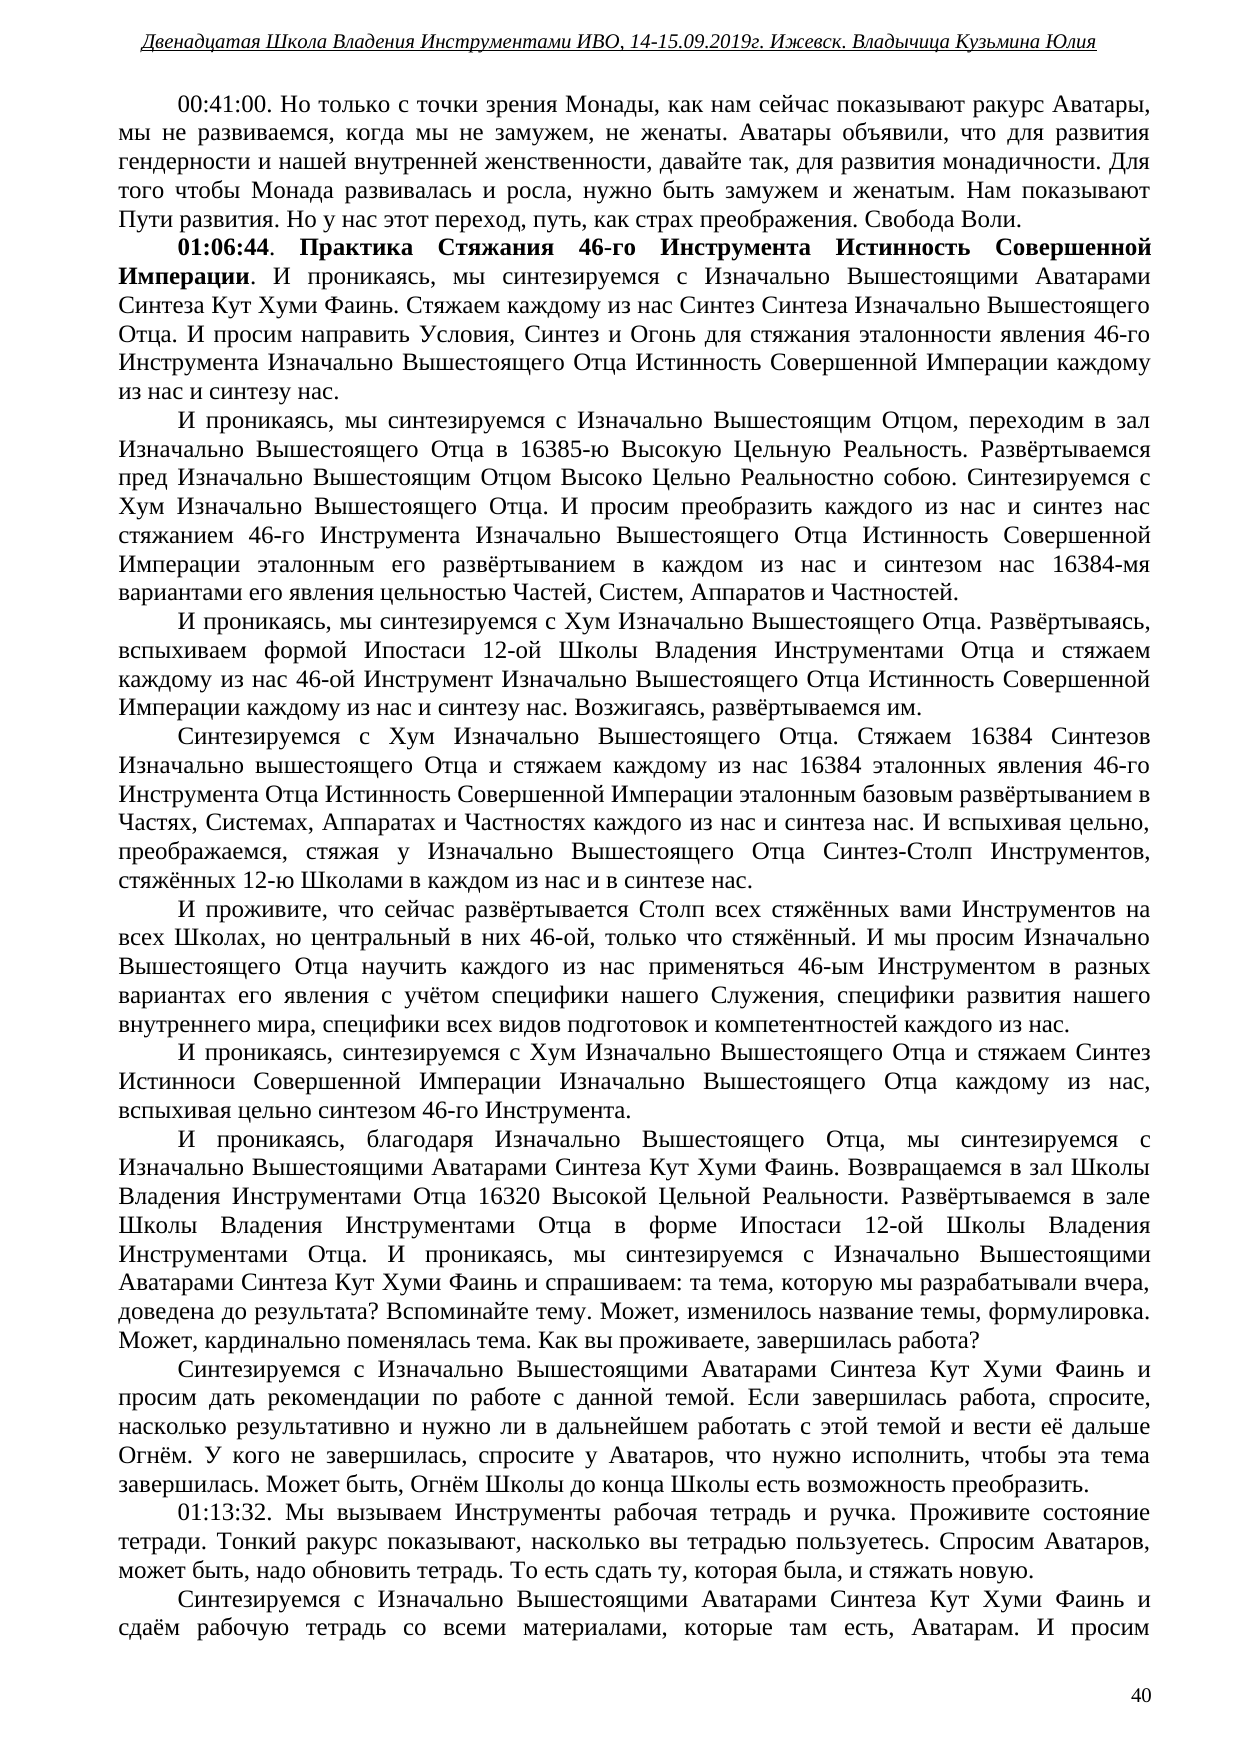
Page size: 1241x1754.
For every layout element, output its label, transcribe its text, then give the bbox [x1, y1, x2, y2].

text Синтезируемся с Хум Изначально Вышестоящего Отца. Стяжаем 16384 Синтезов Изначально вышестоящего Отца и стяжаем каждому из нас 16384 эталонных явления 46-го Инструмента Отца Истинность Совершенной Имперации эталонным базовым развёртыванием в Частях, Системах, Аппаратах и Частностях каждого из нас и синтеза нас. И вспыхивая цельно, преображаемся, стяжая у Изначально Вышестоящего Отца Синтез-Столп Инструментов, стяжённых 12-ю Школами в каждом из нас и в синтезе нас. [118, 721, 1152, 894]
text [118, 1584, 1152, 1641]
text 00:41:00. Но только с точки зрения Монады, как нам сейчас показывают ракурс Аватары, мы не развиваемся, когда мы не замужем, не женаты. Аватары объявили, что для развития гендерности и нашей внутренней женственности, давайте так, для развития монадичности. Для того чтобы Монада развивалась и росла, нужно быть замужем и женатым. Нам показывают Пути развития. Но у нас этот переход, путь, как страх преображения. Свобода Воли. [118, 89, 1152, 232]
text 01:06:44. Практика Стяжания 46-го Инструмента Истинность Совершенной Имперации. И проникаясь, мы синтезируемся с Изначально Вышестоящими Аватарами Синтеза Кут Хуми Фаинь. Стяжаем каждому из нас Синтез Синтеза Изначально Вышестоящего Отца. И просим направить Условия, Синтез и Огонь для стяжания эталонности явления 46-го Инструмента Изначально Вышестоящего Отца Истинность Совершенной Имперации каждому из нас и синтезу нас. [118, 232, 1152, 405]
text Синтезируемся с Изначально Вышестоящими Аватарами Синтеза Кут Хуми Фаинь и просим дать рекомендации по работе с данной темой. Если завершилась работа, спросите, насколько результативно и нужно ли в дальнейшем работать с этой темой и вести её дальше Огнём. У кого не завершилась, спросите у Аватаров, что нужно исполнить, чтобы эта тема завершилась. Может быть, Огнём Школы до конца Школы есть возможность преобразить. [118, 1354, 1152, 1497]
text И проникаясь, синтезируемся с Хум Изначально Вышестоящего Отца и стяжаем Синтез Истинноси Совершенной Имперации Изначально Вышестоящего Отца каждому из нас, вспыхивая цельно синтезом 46-го Инструмента. [118, 1037, 1152, 1124]
text И проникаясь, благодаря Изначально Вышестоящего Отца, мы синтезируемся с Изначально Вышестоящими Аватарами Синтеза Кут Хуми Фаинь. Возвращаемся в зал Школы Владения Инструментами Отца 16320 Высокой Цельной Реальности. Развёртываемся в зале Школы Владения Инструментами Отца в форме Ипостаси 12-ой Школы Владения Инструментами Отца. И проникаясь, мы синтезируемся с Изначально Вышестоящими Аватарами Синтеза Кут Хуми Фаинь и спрашиваем: та тема, которую мы разрабатывали вчера, доведена до результата? Вспоминайте тему. Может, изменилось название темы, формулировка. Может, кардинально поменялась тема. Как вы проживаете, завершилась работа? [118, 1124, 1152, 1354]
text И проникаясь, мы синтезируемся с Хум Изначально Вышестоящего Отца. Развёртываясь, вспыхиваем формой Ипостаси 12-ой Школы Владения Инструментами Отца и стяжаем каждому из нас 46-ой Инструмент Изначально Вышестоящего Отца Истинность Совершенной Имперации каждому из нас и синтезу нас. Возжигаясь, развёртываемся им. [118, 606, 1152, 721]
text И проникаясь, мы синтезируемся с Изначально Вышестоящим Отцом, переходим в зал Изначально Вышестоящего Отца в 16385-ю Высокую Цельную Реальность. Развёртываемся пред Изначально Вышестоящим Отцом Высоко Цельно Реальностно собою. Синтезируемся с Хум Изначально Вышестоящего Отца. И просим преобразить каждого из нас и синтез нас стяжанием 46-го Инструмента Изначально Вышестоящего Отца Истинность Совершенной Имперации эталонным его развёртыванием в каждом из нас и синтезом нас 16384-мя вариантами его явления цельностью Частей, Систем, Аппаратов и Частностей. [118, 405, 1152, 606]
text 01:13:32. Мы вызываем Инструменты рабочая тетрадь и ручка. Проживите состояние тетради. Тонкий ракурс показывают, насколько вы тетрадью пользуетесь. Спросим Аватаров, может быть, надо обновить тетрадь. То есть сдать ту, которая была, и стяжать новую. [118, 1497, 1152, 1584]
text И проживите, что сейчас развёртывается Столп всех стяжённых вами Инструментов на всех Школах, но центральный в них 46-ой, только что стяжённый. И мы просим Изначально Вышестоящего Отца научить каждого из нас применяться 46-ым Инструментом в разных вариантах его явления с учётом специфики нашего Служения, специфики развития нашего внутреннего мира, специфики всех видов подготовок и компетентностей каждого из нас. [118, 894, 1152, 1037]
